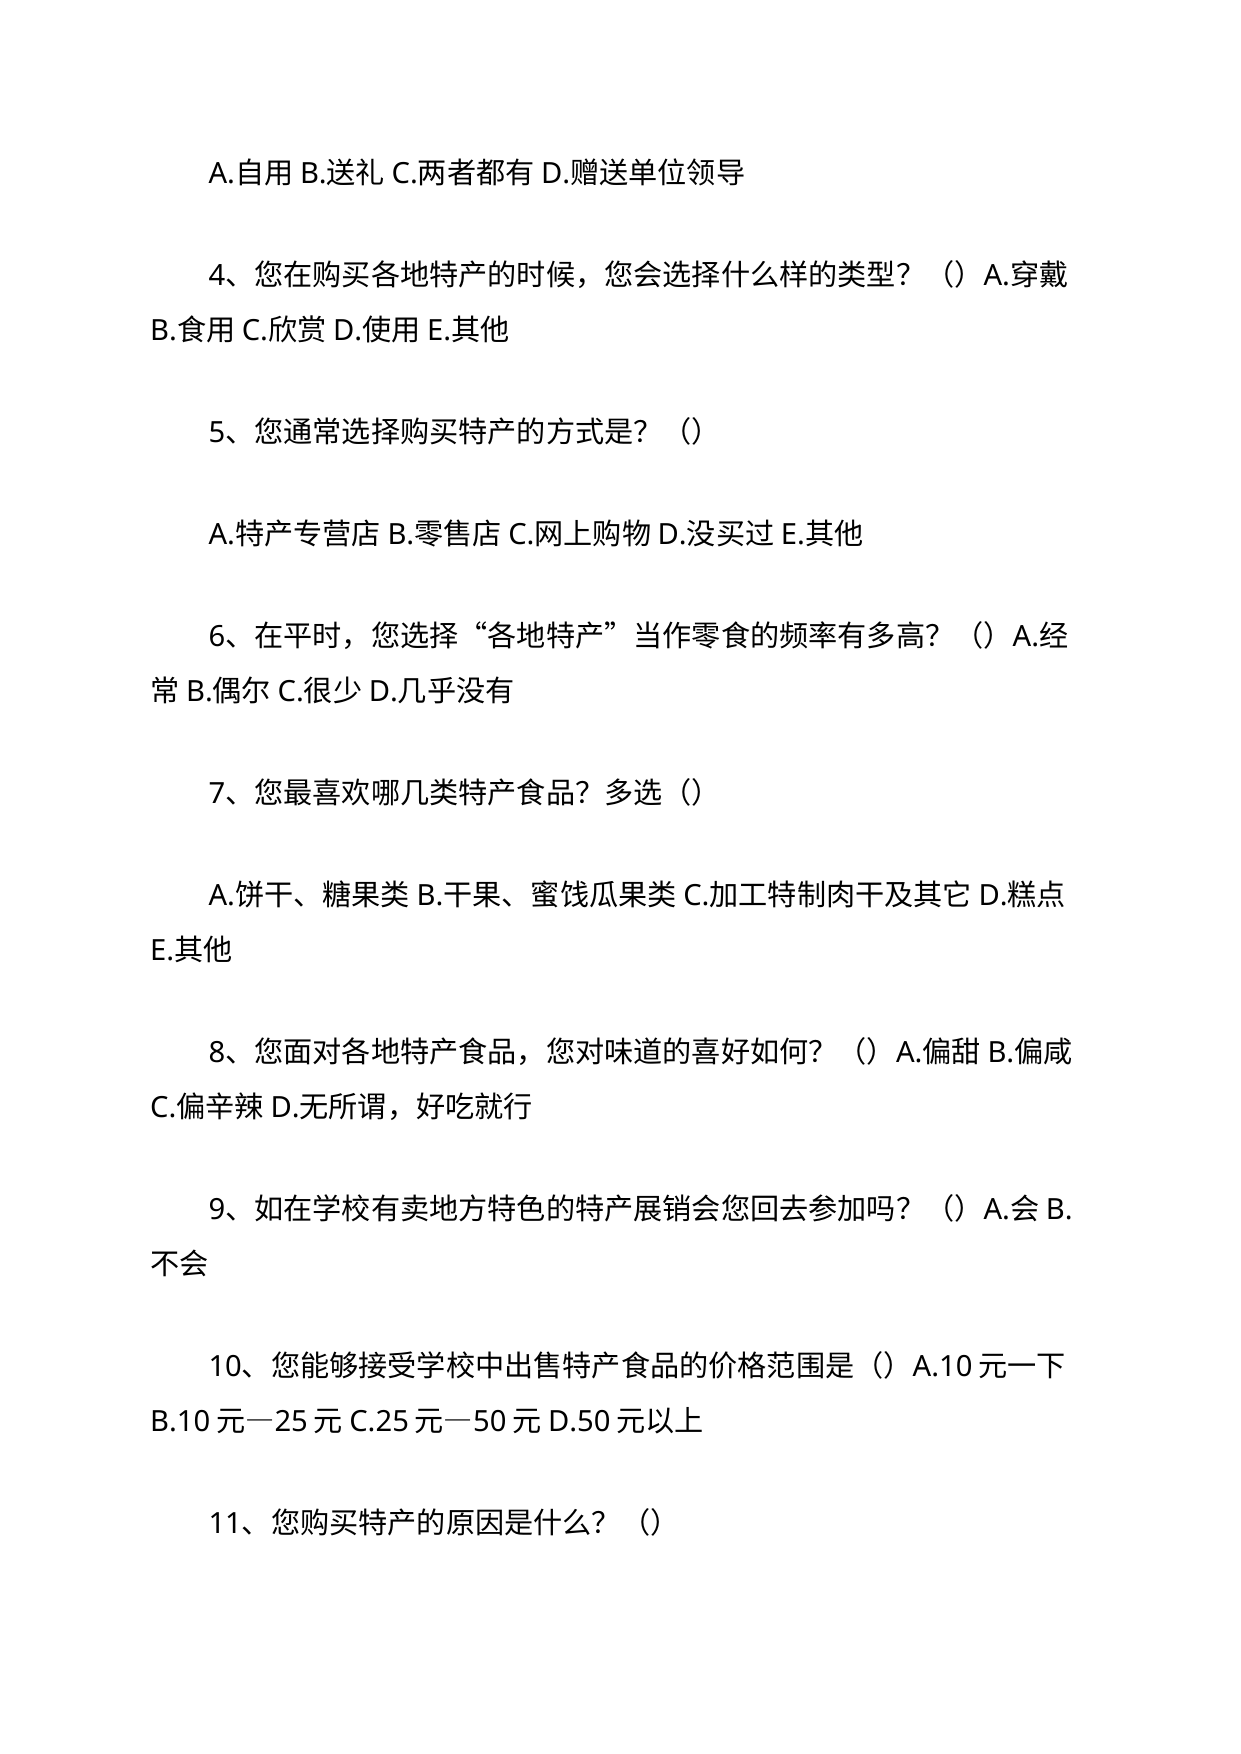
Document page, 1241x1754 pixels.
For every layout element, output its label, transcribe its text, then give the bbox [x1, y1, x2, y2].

text 11、您购买特产的原因是什么？（） [150, 1499, 1090, 1542]
text 7、您最喜欢哪几类特产食品？多选（） [150, 770, 1090, 812]
text 4、您在购买各地特产的时候，您会选择什么样的类型？（）A.穿戴 B.食用 C.欣赏 D.使用 E.其他 [150, 252, 1090, 349]
text A.饼干、糖果类 B.干果、蜜饯瓜果类 C.加工特制肉干及其它 D.糕点 E.其他 [150, 872, 1090, 969]
text 6、在平时，您选择“各地特产”当作零食的频率有多高？（）A.经常 B.偶尔 C.很少 D.几乎没有 [150, 613, 1090, 710]
text 9、如在学校有卖地方特色的特产展销会您回去参加吗？（）A.会 B.不会 [150, 1186, 1090, 1283]
text A.特产专营店 B.零售店 C.网上购物 D.没买过 E.其他 [150, 511, 1090, 553]
text 8、您面对各地特产食品，您对味道的喜好如何？（）A.偏甜 B.偏咸 C.偏辛辣 D.无所谓，好吃就行 [150, 1029, 1090, 1126]
text 10、您能够接受学校中出售特产食品的价格范围是（）A.10元一下 B.10元—25元 C.25元—50元 D.50元以上 [150, 1343, 1090, 1440]
text 5、您通常选择购买特产的方式是？（） [150, 409, 1090, 451]
text A.自用 B.送礼 C.两者都有 D.赠送单位领导 [150, 150, 1090, 192]
